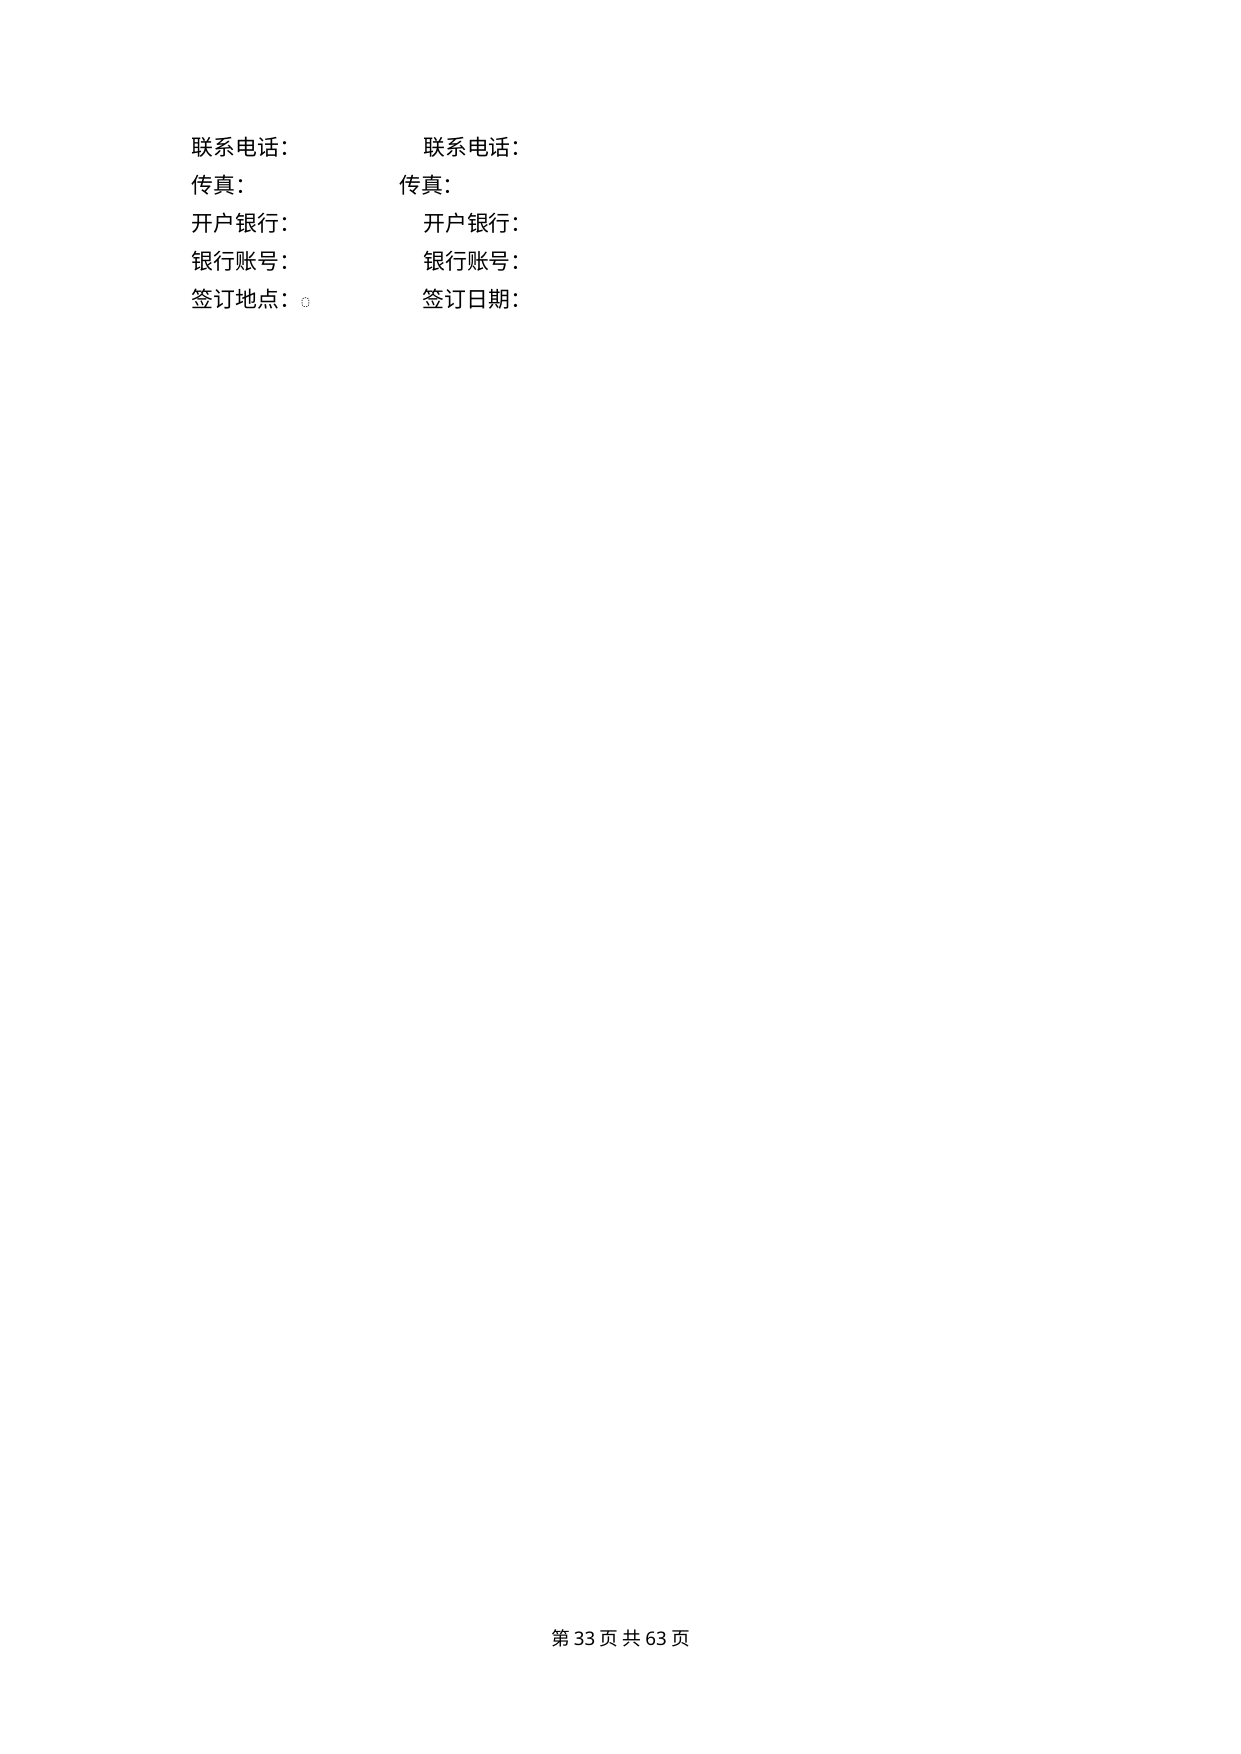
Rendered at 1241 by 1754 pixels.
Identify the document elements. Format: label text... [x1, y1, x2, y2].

text 联系电话： 联系电话： [148, 130, 1092, 162]
text 开户银行： 开户银行： [148, 206, 1092, 237]
text 签订地点： 签订日期： [148, 282, 1092, 313]
text 银行账号： 银行账号： [148, 244, 1092, 275]
text 传真： 传真： [148, 168, 1092, 199]
